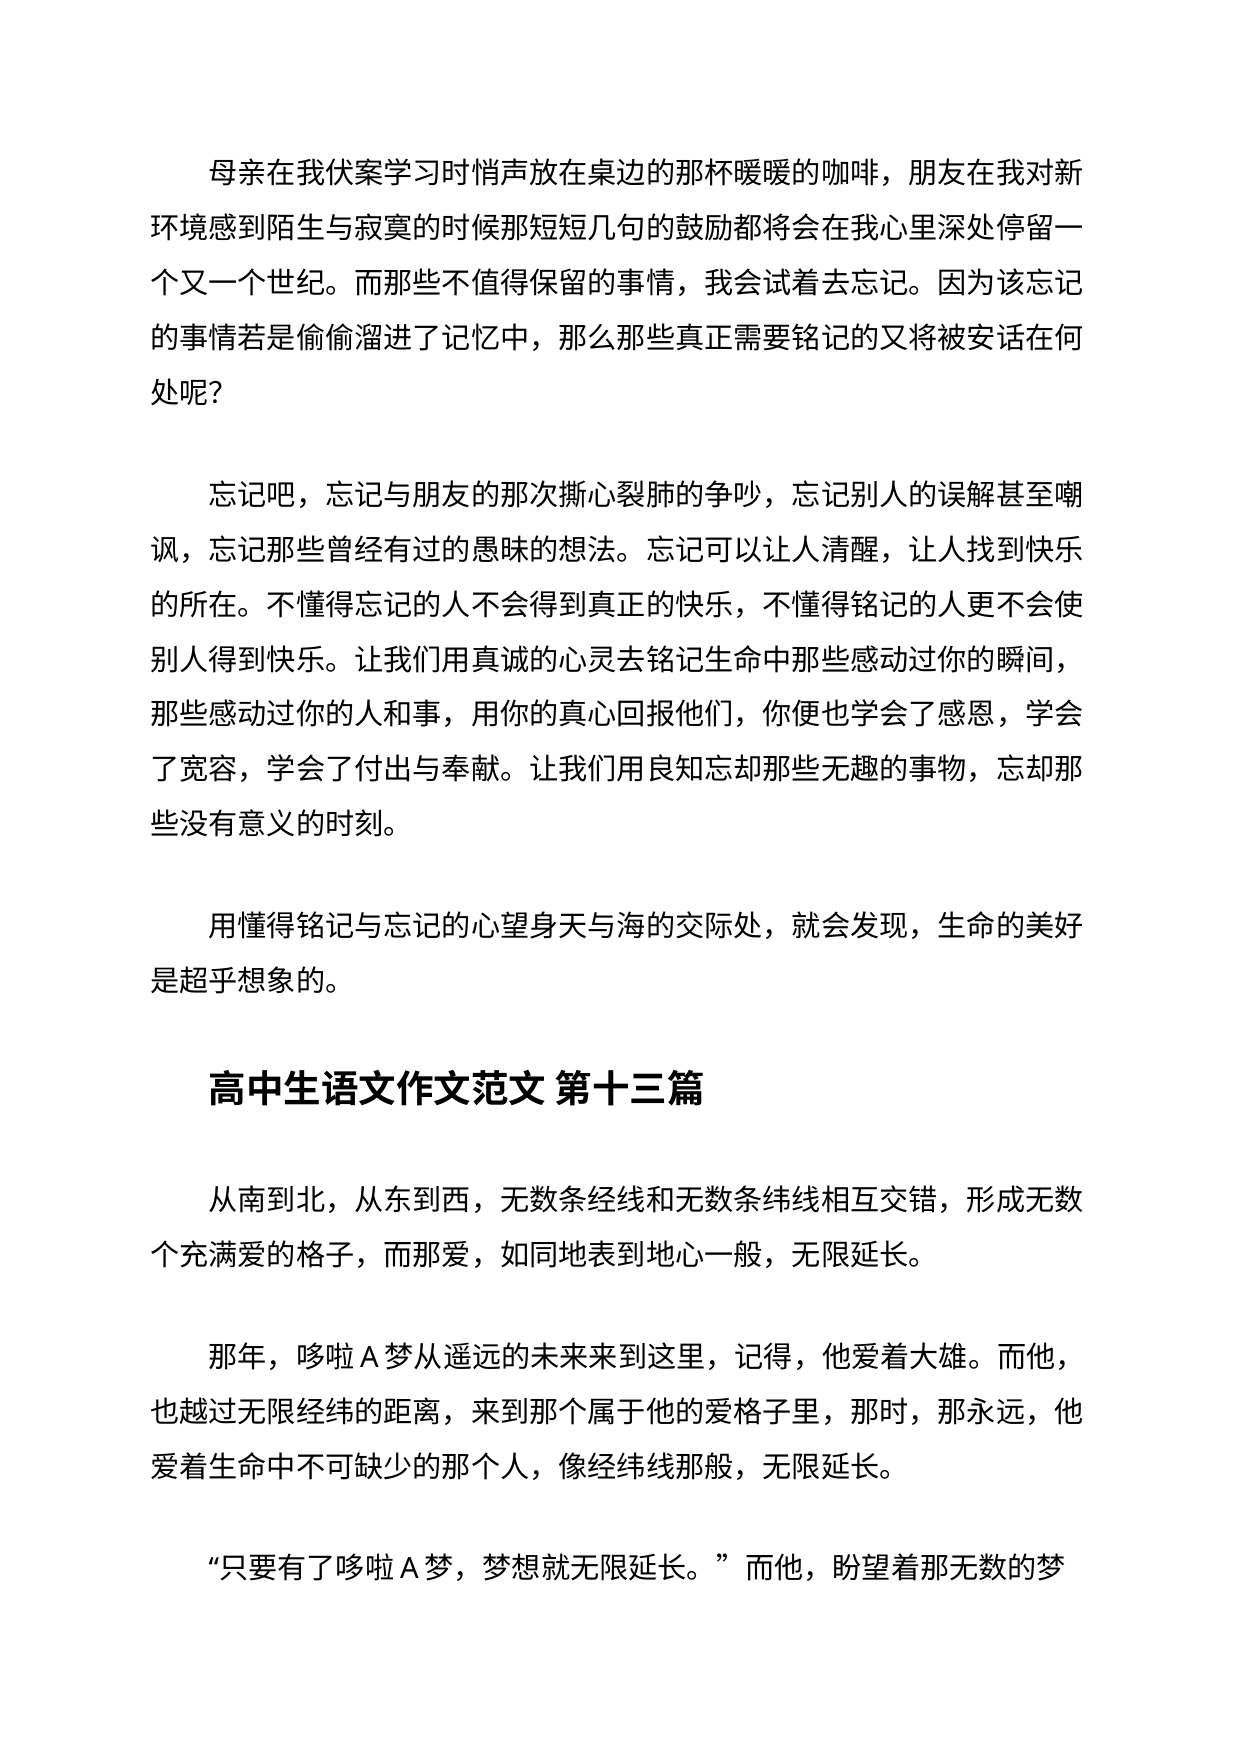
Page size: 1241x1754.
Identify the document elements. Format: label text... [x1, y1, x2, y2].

text 高中生语文作文范文 第十三篇 [150, 1059, 1090, 1113]
text 从南到北，从东到西，无数条经线和无数条纬线相互交错，形成无数个充满爱的格子，而那爱，如同地表到地心一般，无限延长。 [150, 1177, 1090, 1274]
text 用懂得铭记与忘记的心望身天与海的交际处，就会发现，生命的美好是超乎想象的。 [150, 902, 1090, 1000]
text 忘记吧，忘记与朋友的那次撕心裂肺的争吵，忘记别人的误解甚至嘲讽，忘记那些曾经有过的愚昧的想法。忘记可以让人清醒，让人找到快乐的所在。不懂得忘记的人不会得到真正的快乐，不懂得铭记的人更不会使别人得到快乐。让我们用真诚的心灵去铭记生命中那些感动过你的瞬间，那些感动过你的人和事，用你的真心回报他们，你便也学会了感恩，学会了宽容，学会了付出与奉献。让我们用良知忘却那些无趣的事物，忘却那些没有意义的时刻。 [150, 471, 1090, 843]
text 母亲在我伏案学习时悄声放在桌边的那杯暖暖的咖啡，朋友在我对新环境感到陌生与寂寞的时候那短短几句的鼓励都将会在我心里深处停留一个又一个世纪。而那些不值得保留的事情，我会试着去忘记。因为该忘记的事情若是偷偷溜进了记忆中，那么那些真正需要铭记的又将被安话在何处呢？ [150, 150, 1090, 412]
text 那年，哆啦A梦从遥远的未来来到这里，记得，他爱着大雄。而他，也越过无限经纬的距离，来到那个属于他的爱格子里，那时，那永远，他爱着生命中不可缺少的那个人，像经纬线那般，无限延长。 [150, 1333, 1090, 1485]
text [150, 1545, 1090, 1587]
